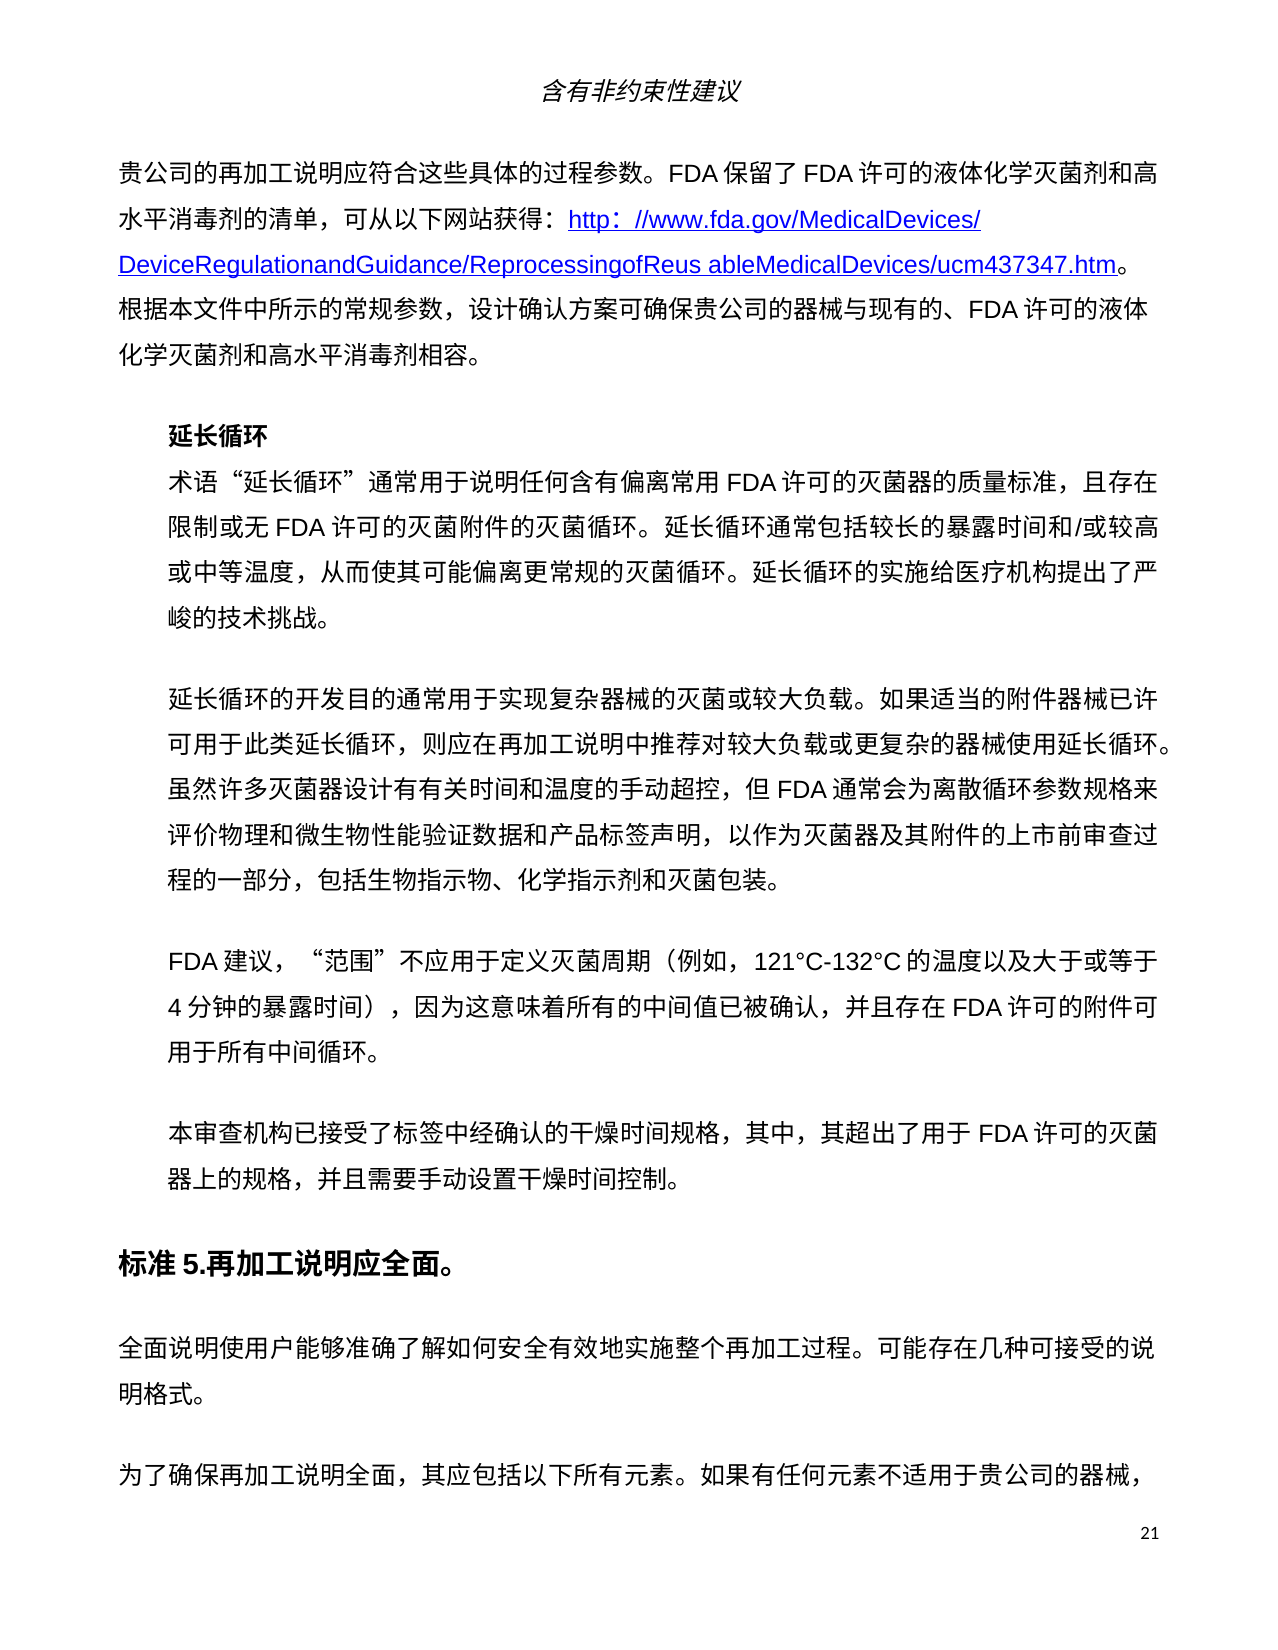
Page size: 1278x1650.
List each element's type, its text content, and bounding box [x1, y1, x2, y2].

text 术语“延长循环”通常用于说明任何含有偏离常用FDA许可的灭菌器的质量标准，且存在限制或无FDA许可的灭菌附件的灭菌循环。延长循环通常包括较长的暴露时间和/或较高或中等温度，从而使其可能偏离更常规的灭菌循环。延长循环的实施给医疗机构提出了严峻的技术挑战。 [168, 462, 1159, 634]
text 延长循环的开发目的通常用于实现复杂器械的灭菌或较大负载。如果适当的附件器械已许可用于此类延长循环，则应在再加工说明中推荐对较大负载或更复杂的器械使用延长循环。虽然许多灭菌器设计有有关时间和温度的手动超控，但FDA通常会为离散循环参数规格来评价物理和微生物性能验证数据和产品标签声明，以作为灭菌器及其附件的上市前审查过程的一部分，包括生物指示物、化学指示剂和灭菌包装。 [168, 679, 1159, 897]
text 贵公司的再加工说明应符合这些具体的过程参数。FDA保留了FDA许可的液体化学灭菌剂和高水平消毒剂的清单，可从以下网站获得：http：//www.fda.gov/MedicalDevices/DeviceRegulationandGuidance/ReprocessingofReus ableMedicalDevices/ucm437347.htm。根据本文件中所示的常规参数，设计确认方案可确保贵公司的器械与现有的、FDA许可的液体化学灭菌剂和高水平消毒剂相容。 [118, 154, 1159, 371]
text 本审查机构已接受了标签中经确认的干燥时间规格，其中，其超出了用于FDA许可的灭菌器上的规格，并且需要手动设置干燥时间控制。 [168, 1114, 1159, 1195]
text 全面说明使用户能够准确了解如何安全有效地实施整个再加工过程。可能存在几种可接受的说明格式。 [118, 1329, 1159, 1410]
text FDA建议，“范围”不应用于定义灭菌周期（例如，121°C-132°C的温度以及大于或等于4分钟的暴露时间），因为这意味着所有的中间值已被确认，并且存在FDA许可的附件可用于所有中间循环。 [168, 942, 1159, 1069]
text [118, 1455, 1159, 1492]
subtitle 标准5.再加工说明应全面。 [118, 1241, 1159, 1283]
subtitle 延长循环 [168, 417, 1159, 453]
